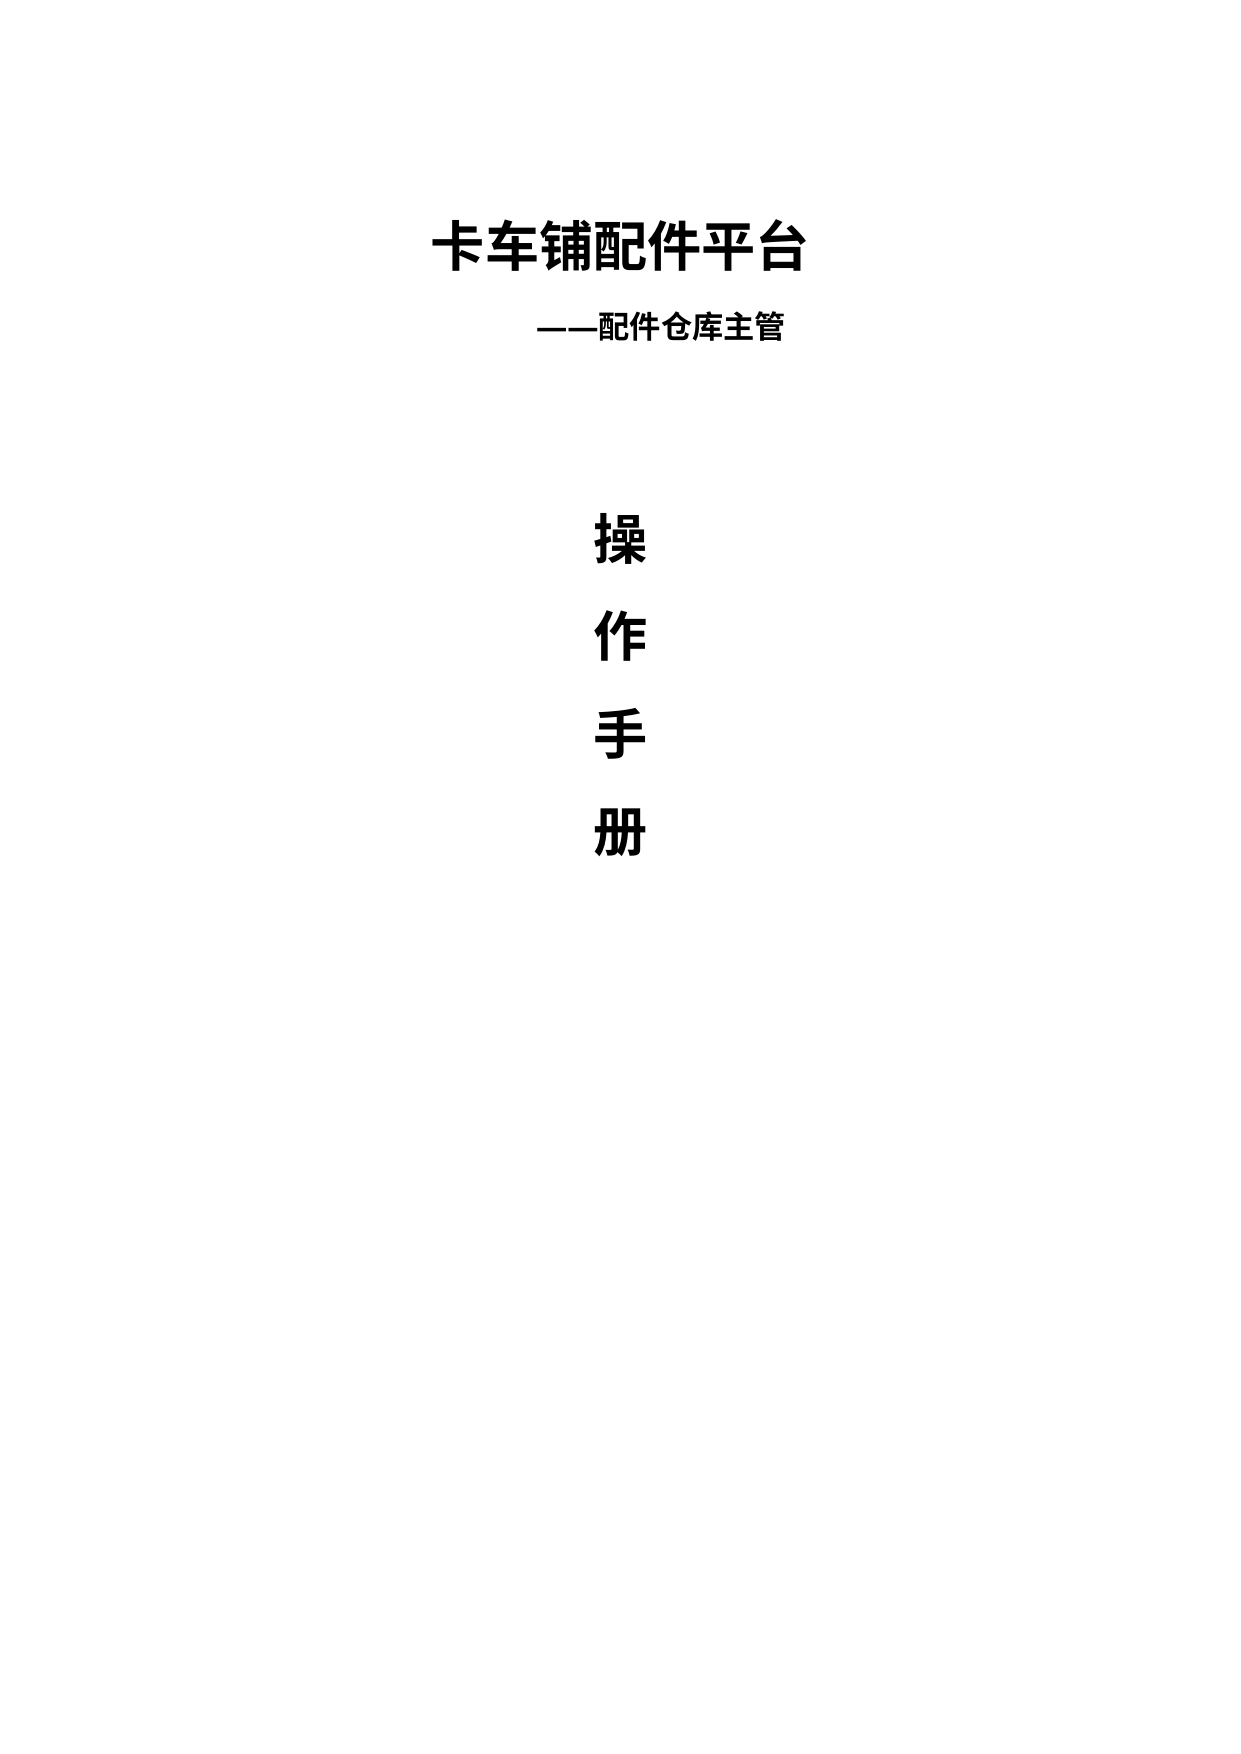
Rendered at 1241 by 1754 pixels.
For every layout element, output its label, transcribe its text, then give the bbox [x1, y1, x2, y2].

text 操 [187, 487, 1053, 584]
text 册 [187, 779, 1053, 877]
text ——配件仓库主管 [187, 292, 1053, 357]
text 手 [187, 682, 1053, 779]
text 卡车铺配件平台 [187, 194, 1053, 292]
text 作 [187, 584, 1053, 682]
